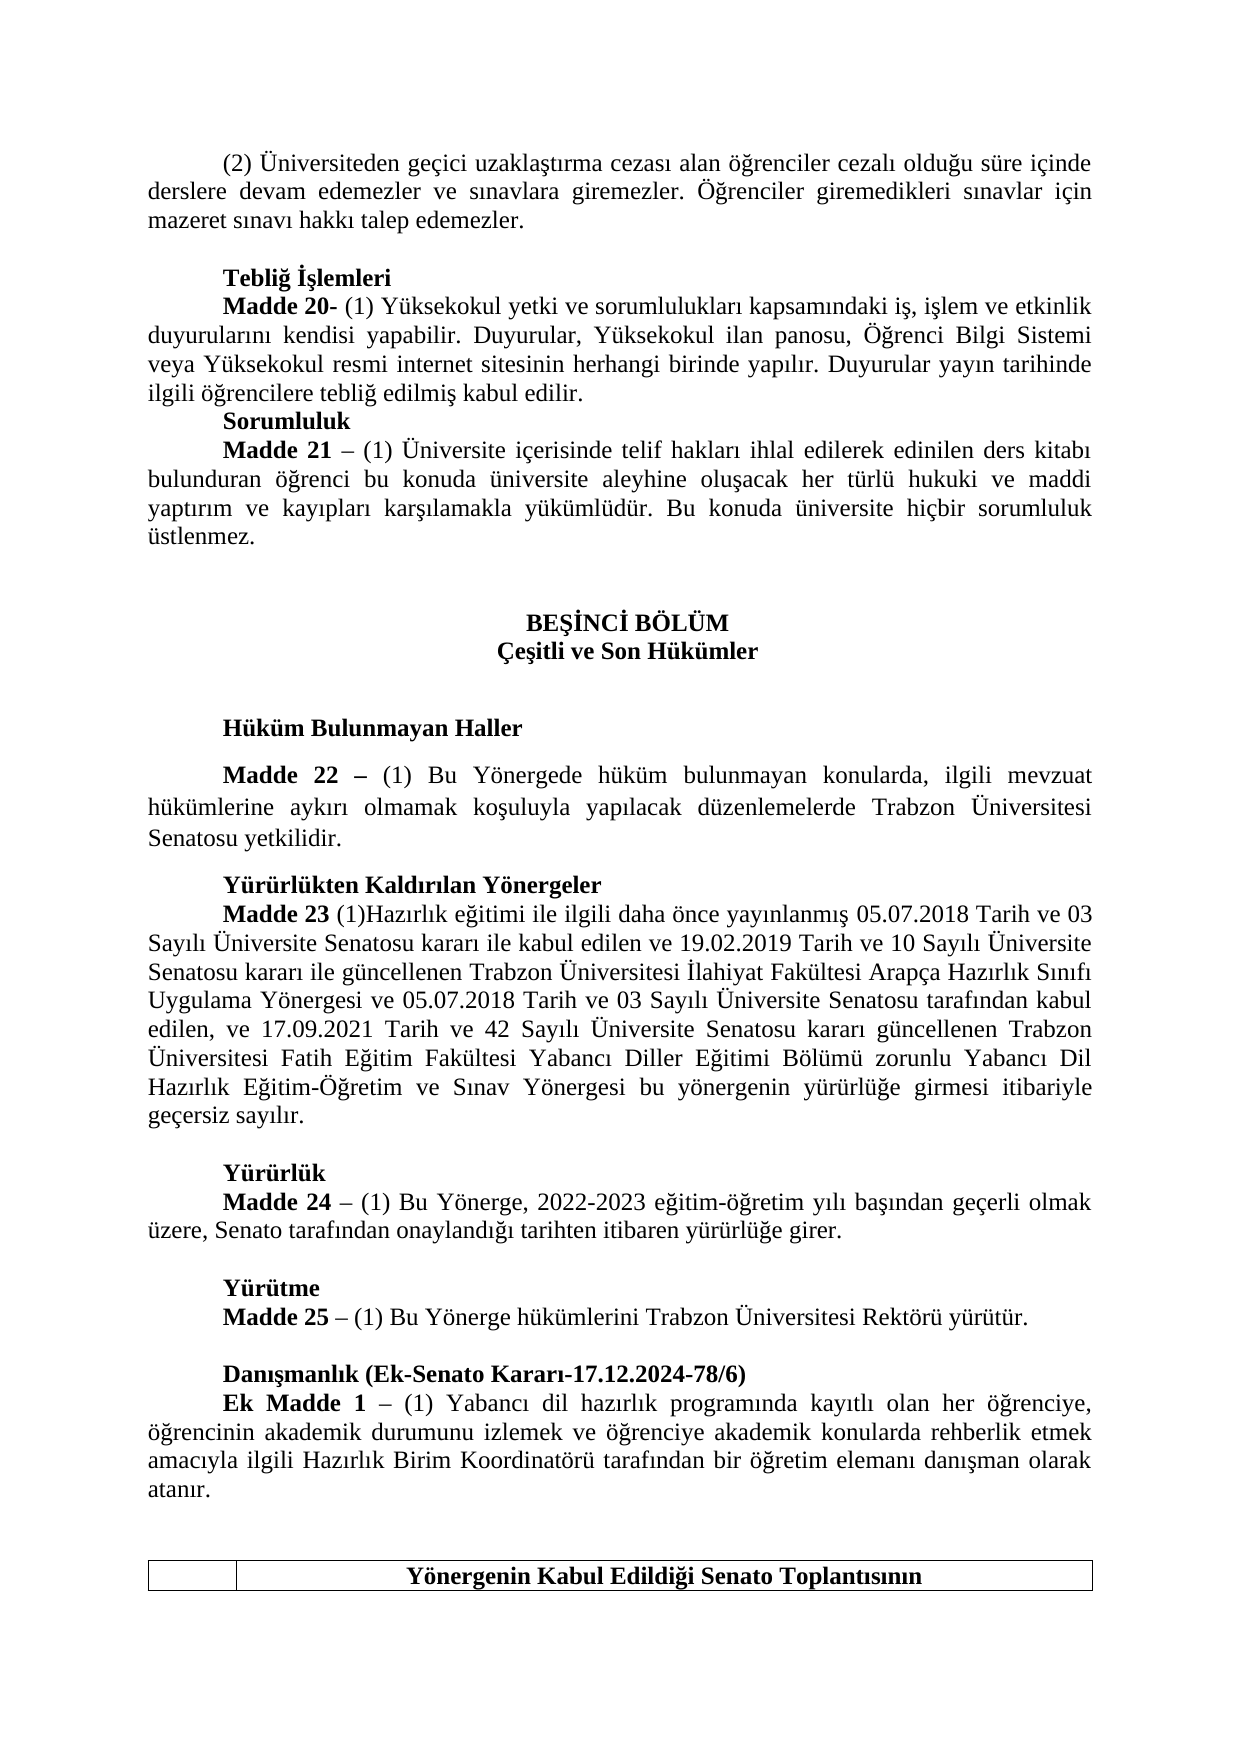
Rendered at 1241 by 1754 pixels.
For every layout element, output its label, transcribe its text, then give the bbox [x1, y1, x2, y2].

text Hüküm Bulunmayan Haller [148, 713, 1093, 742]
text Madde 22 – (1) Bu Yönergede hüküm bulunmayan konularda, ilgili mevzuat hükümlerine aykırı olmamak koşuluyla yapılacak düzenlemelerde Trabzon Üniversitesi Senatosu yetkilidir. [148, 761, 1093, 851]
table_header [149, 1561, 236, 1590]
text Madde 20- (1) Yüksekokul yetki ve sorumlulukları kapsamındaki iş, işlem ve etkinlik duyurularını kendisi yapabilir. Duyurular, Yüksekokul ilan panosu, Öğrenci Bilgi Sistemi veya Yüksekokul resmi internet sitesinin herhangi birinde yapılır. Duyurular yayın tarihinde ilgili öğrencilere tebliğ edilmiş kabul edilir. [148, 291, 1093, 406]
text Çeşitli ve Son Hükümler [148, 636, 1107, 665]
text Madde 24 – (1) Bu Yönerge, 2022-2023 eğitim-öğretim yılı başından geçerli olmak üzere, Senato tarafından onaylandığı tarihten itibaren yürürlüğe girer. [148, 1187, 1093, 1244]
text Ek Madde 1 – (1) Yabancı dil hazırlık programında kayıtlı olan her öğrenciye, öğrencinin akademik durumunu izlemek ve öğrenciye akademik konularda rehberlik etmek amacıyla ilgili Hazırlık Birim Koordinatörü tarafından bir öğretim elemanı danışman olarak atanır. [148, 1388, 1093, 1503]
text Madde 23 (1)Hazırlık eğitimi ile ilgili daha önce yayınlanmış 05.07.2018 Tarih ve 03 Sayılı Üniversite Senatosu kararı ile kabul edilen ve 19.02.2019 Tarih ve 10 Sayılı Üniversite Senatosu kararı ile güncellenen Trabzon Üniversitesi İlahiyat Fakültesi Arapça Hazırlık Sınıfı Uygulama Yönergesi ve 05.07.2018 Tarih ve 03 Sayılı Üniversite Senatosu tarafından kabul edilen, ve 17.09.2021 Tarih ve 42 Sayılı Üniversite Senatosu kararı güncellenen Trabzon Üniversitesi Fatih Eğitim Fakültesi Yabancı Diller Eğitimi Bölümü zorunlu Yabancı Dil Hazırlık Eğitim-Öğretim ve Sınav Yönergesi bu yönergenin yürürlüğe girmesi itibariyle geçersiz sayılır. [148, 899, 1093, 1129]
text (2) Üniversiteden geçici uzaklaştırma cezası alan öğrenciler cezalı olduğu süre içinde derslere devam edemezler ve sınavlara giremezler. Öğrenciler giremedikleri sınavlar için mazeret sınavı hakkı talep edemezler. [148, 148, 1093, 234]
subtitle Yürürlük [148, 1158, 1093, 1187]
text Danışmanlık (Ek-Senato Kararı-17.12.2024-78/6) [148, 1359, 1093, 1388]
text Tebliğ İşlemleri [148, 263, 1093, 291]
text Yürütme [148, 1273, 1093, 1302]
text Sorumluluk [148, 406, 1093, 435]
text Madde 21 – (1) Üniversite içerisinde telif hakları ihlal edilerek edinilen ders kitabı bulunduran öğrenci bu konuda üniversite aleyhine oluşacak her türlü hukuki ve maddi yaptırım ve kayıpları karşılamakla yükümlüdür. Bu konuda üniversite hiçbir sorumluluk üstlenmez. [148, 435, 1093, 550]
table_header Yönergenin Kabul Edildiği Senato Toplantısının [237, 1561, 1092, 1590]
text Yürürlükten Kaldırılan Yönergeler [148, 870, 1093, 899]
text Madde 25 – (1) Bu Yönerge hükümlerini Trabzon Üniversitesi Rektörü yürütür. [148, 1302, 1093, 1330]
text BEŞİNCİ BÖLÜM [148, 608, 1107, 636]
